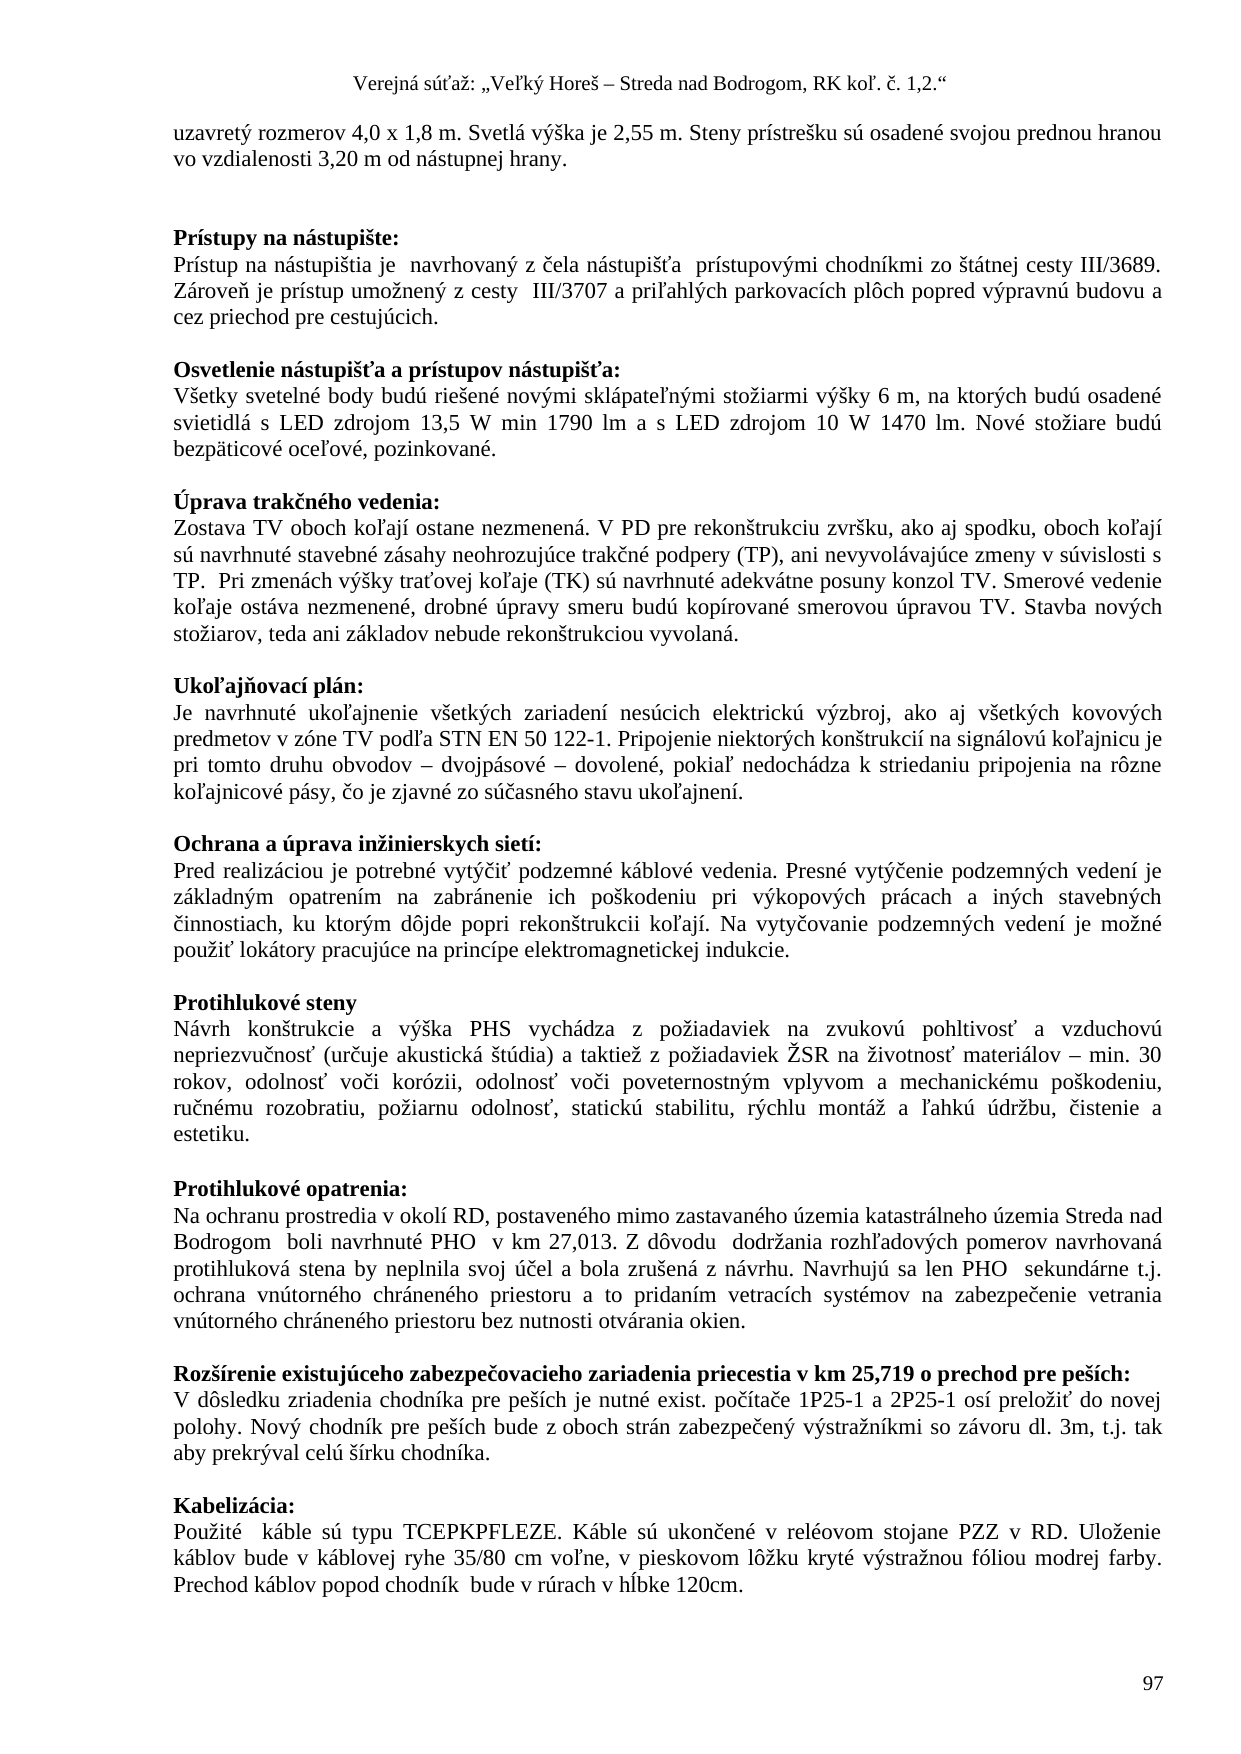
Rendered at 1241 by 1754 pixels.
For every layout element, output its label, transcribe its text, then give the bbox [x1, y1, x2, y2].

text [173, 119, 1163, 172]
text Zostava TV oboch koľají ostane nezmenená. V PD pre rekonštrukciu zvršku, ako aj spodku, oboch koľají sú navrhnuté stavebné zásahy neohrozujúce trakčné podpery (TP), ani nevyvolávajúce zmeny v súvislosti s TP. Pri zmenách výšky traťovej koľaje (TK) sú navrhnuté adekvátne posuny konzol TV. Smerové vedenie koľaje ostáva nezmenené, drobné úpravy smeru budú kopírované smerovou úpravou TV. Stavba nových stožiarov, teda ani základov nebude rekonštrukciou vyvolaná. [173, 514, 1163, 646]
text Protihlukové steny [173, 989, 1163, 1015]
text V dôsledku zriadenia chodníka pre peších je nutné exist. počítače 1P25-1 a 2P25-1 osí preložiť do novej polohy. Nový chodník pre peších bude z oboch strán zabezpečený výstražníkmi so závoru dl. 3m, t.j. tak aby prekrýval celú šírku chodníka. [173, 1386, 1163, 1465]
text Použité káble sú typu TCEPKPFLEZE. Káble sú ukončené v reléovom stojane PZZ v RD. Uloženie káblov bude v káblovej ryhe 35/80 cm voľne, v pieskovom lôžku kryté výstražnou fóliou modrej farby. Prechod káblov popod chodník bude v rúrach v hĺbke 120cm. [173, 1518, 1163, 1597]
text Úprava trakčného vedenia: [173, 488, 1163, 514]
text Na ochranu prostredia v okolí RD, postaveného mimo zastavaného územia katastrálneho územia Streda nad Bodrogom boli navrhnuté PHO v km 27,013. Z dôvodu dodržania rozhľadových pomerov navrhovaná protihluková stena by neplnila svoj účel a bola zrušená z návrhu. Navrhujú sa len PHO sekundárne t.j. ochrana vnútorného chráneného priestoru a to pridaním vetracích systémov na zabezpečenie vetrania vnútorného chráneného priestoru bez nutnosti otvárania okien. [173, 1202, 1163, 1334]
text Ochrana a úprava inžinierskych sietí: [173, 831, 1163, 857]
text Protihlukové opatrenia: [173, 1176, 1163, 1202]
text Návrh konštrukcie a výška PHS vychádza z požiadaviek na zvukovú pohltivosť a vzduchovú nepriezvučnosť (určuje akustická štúdia) a taktiež z požiadaviek ŽSR na životnosť materiálov – min. 30 rokov, odolnosť voči korózii, odolnosť voči poveternostným vplyvom a mechanickému poškodeniu, ručnému rozobratiu, požiarnu odolnosť, statickú stabilitu, rýchlu montáž a ľahkú údržbu, čistenie a estetiku. [173, 1015, 1163, 1147]
text Pred realizáciou je potrebné vytýčiť podzemné káblové vedenia. Presné vytýčenie podzemných vedení je základným opatrením na zabránenie ich poškodeniu pri výkopových prácach a iných stavebných činnostiach, ku ktorým dôjde popri rekonštrukcii koľají. Na vytyčovanie podzemných vedení je možné použiť lokátory pracujúce na princípe elektromagnetickej indukcie. [173, 857, 1163, 962]
text Prístup na nástupištia je navrhovaný z čela nástupišťa prístupovými chodníkmi zo štátnej cesty III/3689. Zároveň je prístup umožnený z cesty III/3707 a priľahlých parkovacích plôch popred výpravnú budovu a cez priechod pre cestujúcich. [173, 251, 1163, 330]
text Prístupy na nástupište: [173, 224, 1163, 251]
text Kabelizácia: [173, 1492, 1163, 1518]
text Osvetlenie nástupišťa a prístupov nástupišťa: [173, 356, 1163, 382]
text Je navrhnuté ukoľajnenie všetkých zariadení nesúcich elektrickú výzbroj, ako aj všetkých kovových predmetov v zóne TV podľa STN EN 50 122-1. Pripojenie niektorých konštrukcií na signálovú koľajnicu je pri tomto druhu obvodov – dvojpásové – dovolené, pokiaľ nedochádza k striedaniu pripojenia na rôzne koľajnicové pásy, čo je zjavné zo súčasného stavu ukoľajnení. [173, 699, 1163, 804]
text Všetky svetelné body budú riešené novými sklápateľnými stožiarmi výšky 6 m, na ktorých budú osadené svietidlá s LED zdrojom 13,5 W min 1790 lm a s LED zdrojom 10 W 1470 lm. Nové stožiare budú bezpäticové oceľové, pozinkované. [173, 382, 1163, 462]
text Rozšírenie existujúceho zabezpečovacieho zariadenia priecestia v km 25,719 o prechod pre peších: [173, 1360, 1163, 1386]
text Ukoľajňovací plán: [173, 672, 1163, 699]
